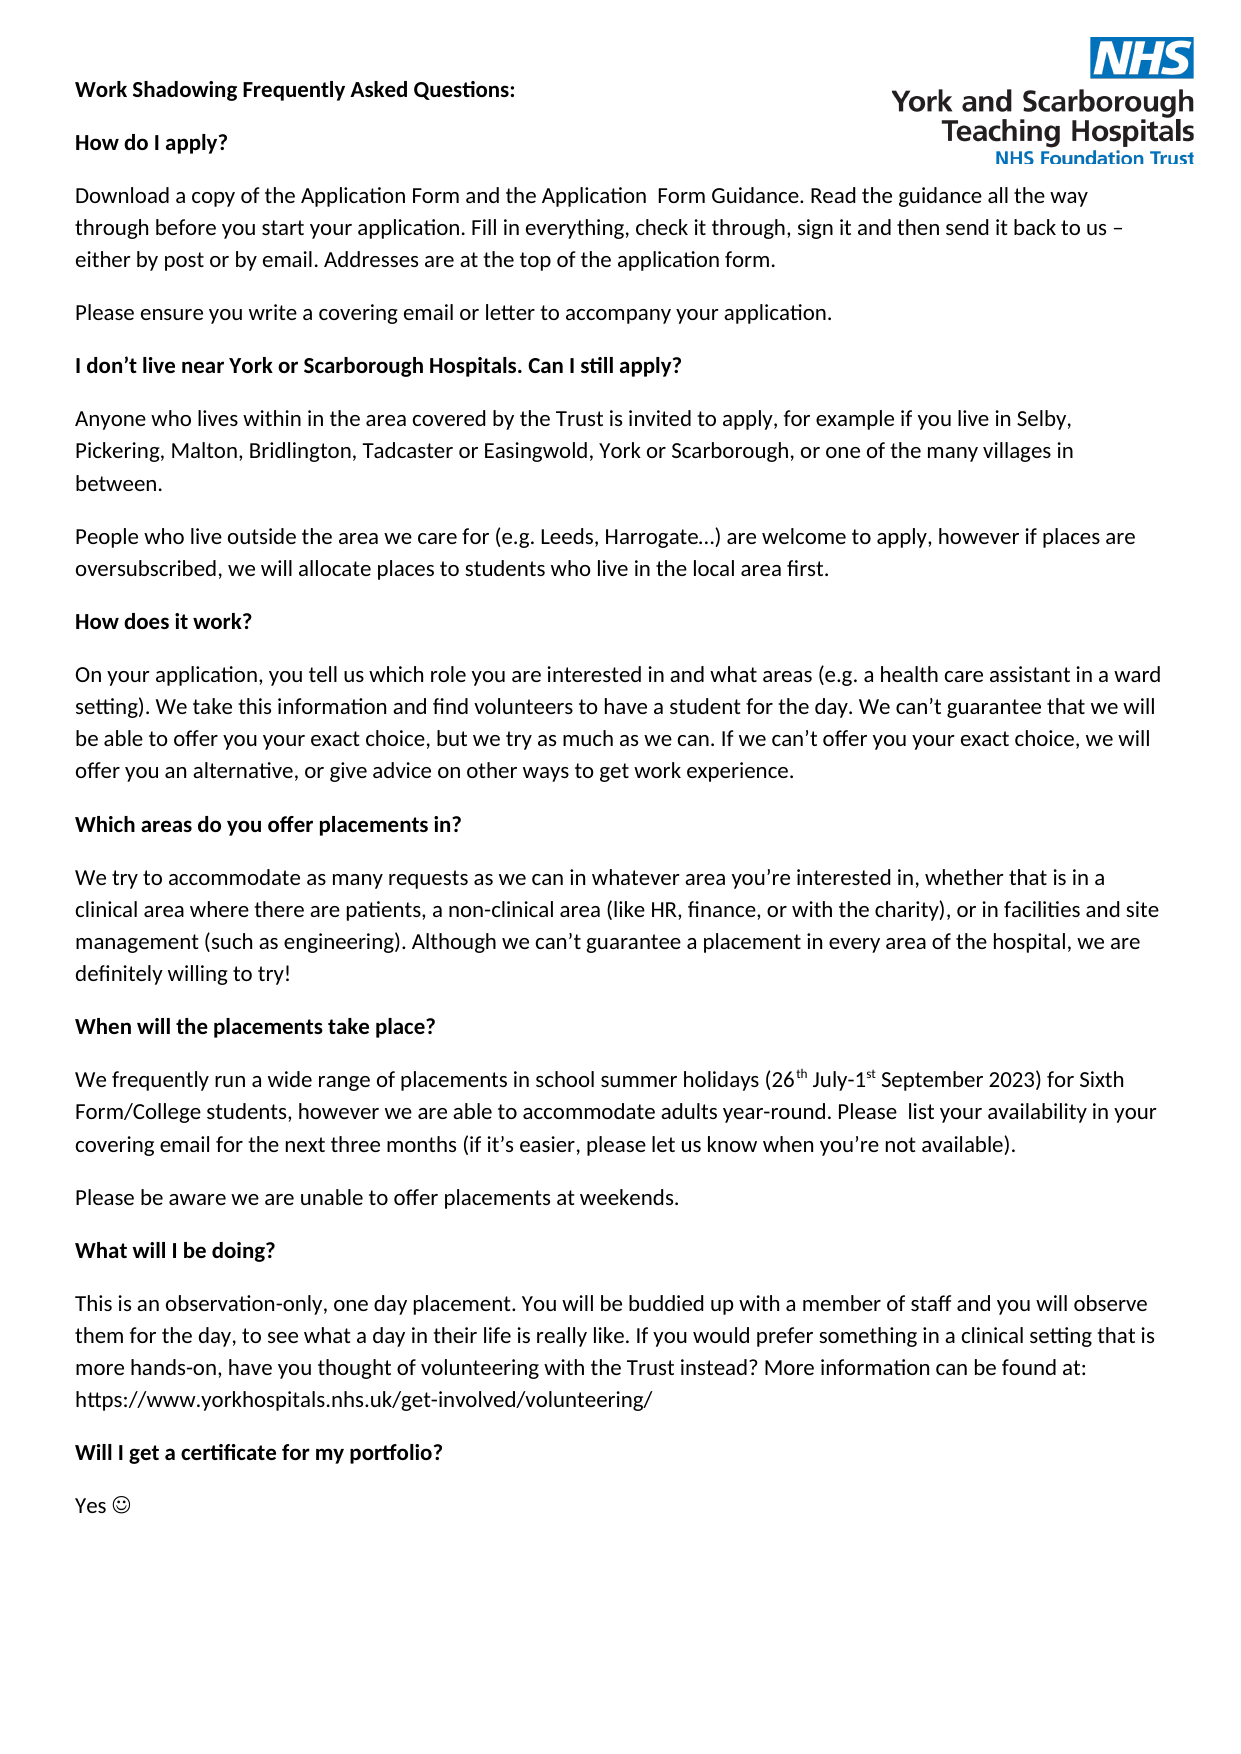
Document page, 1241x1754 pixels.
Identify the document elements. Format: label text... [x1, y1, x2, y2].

text How do I apply? [75, 128, 1165, 156]
text This is an observation-only, one day placement. You will be buddied up with a member of staff and you will observe them for the day, to see what a day in their life is really like. If you would prefer something in a clinical setting that is more hands-on, have you thought of volunteering with the Trust instead? More information can be found at: https://www.yorkhospitals.nhs.uk/get-involved/volunteering/ [75, 1289, 1165, 1413]
text Which areas do you offer placements in? [75, 810, 1165, 838]
text When will the placements take place? [75, 1012, 1165, 1040]
text Please be aware we are unable to offer placements at weekends. [75, 1183, 1165, 1211]
text Will I get a certificate for my portfolio? [75, 1438, 1165, 1466]
text Download a copy of the Application Form and the Application Form Guidance. Read the guidance all the way through before you start your application. Fill in everything, check it through, sign it and then send it back to us – either by post or by email. Addresses are at the top of the application form. [75, 181, 1165, 273]
text Anyone who lives within in the area covered by the Trust is invited to apply, for example if you live in Selby, Pickering, Malton, Bridlington, Tadcaster or Easingwold, York or Scarborough, or one of the many villages in between. [75, 404, 1165, 497]
text Please ensure you write a covering email or letter to accompany your application. [75, 298, 1165, 326]
text On your application, you tell us which role you are interested in and what areas (e.g. a health care assistant in a ward setting). We take this information and find volunteers to have a student for the day. We can’t guarantee that we will be able to offer you your exact choice, but we try as much as we can. If we can’t offer you your exact choice, we will offer you an alternative, or give advice on other ways to get work experience. [75, 660, 1165, 785]
text We frequently run a wide range of placements in school summer holidays (26th July-1st September 2023) for Sixth Form/College students, however we are able to accommodate adults year-round. Please list your availability in your covering email for the next three months (if it’s easier, please let us know when you’re not available). [75, 1065, 1165, 1158]
text People who live outside the area we care for (e.g. Leeds, Harrogate…) are welcome to apply, however if places are oversubscribed, we will allocate places to students who live in the local area first. [75, 522, 1165, 582]
text We try to accommodate as many requests as we can in whatever area you’re interested in, whether that is in a clinical area where there are patients, a non-clinical area (like HR, finance, or with the charity), or in facilities and site management (such as engineering). Although we can’t guarantee a placement in every area of the hospital, we are definitely willing to try! [75, 863, 1165, 987]
text What will I be doing? [75, 1236, 1165, 1264]
text How does it work? [75, 607, 1165, 635]
text Yes [75, 1491, 1165, 1519]
text I don’t live near York or Scarborough Hospitals. Can I still apply? [75, 351, 1165, 379]
text Work Shadowing Frequently Asked Questions: [75, 75, 1165, 103]
